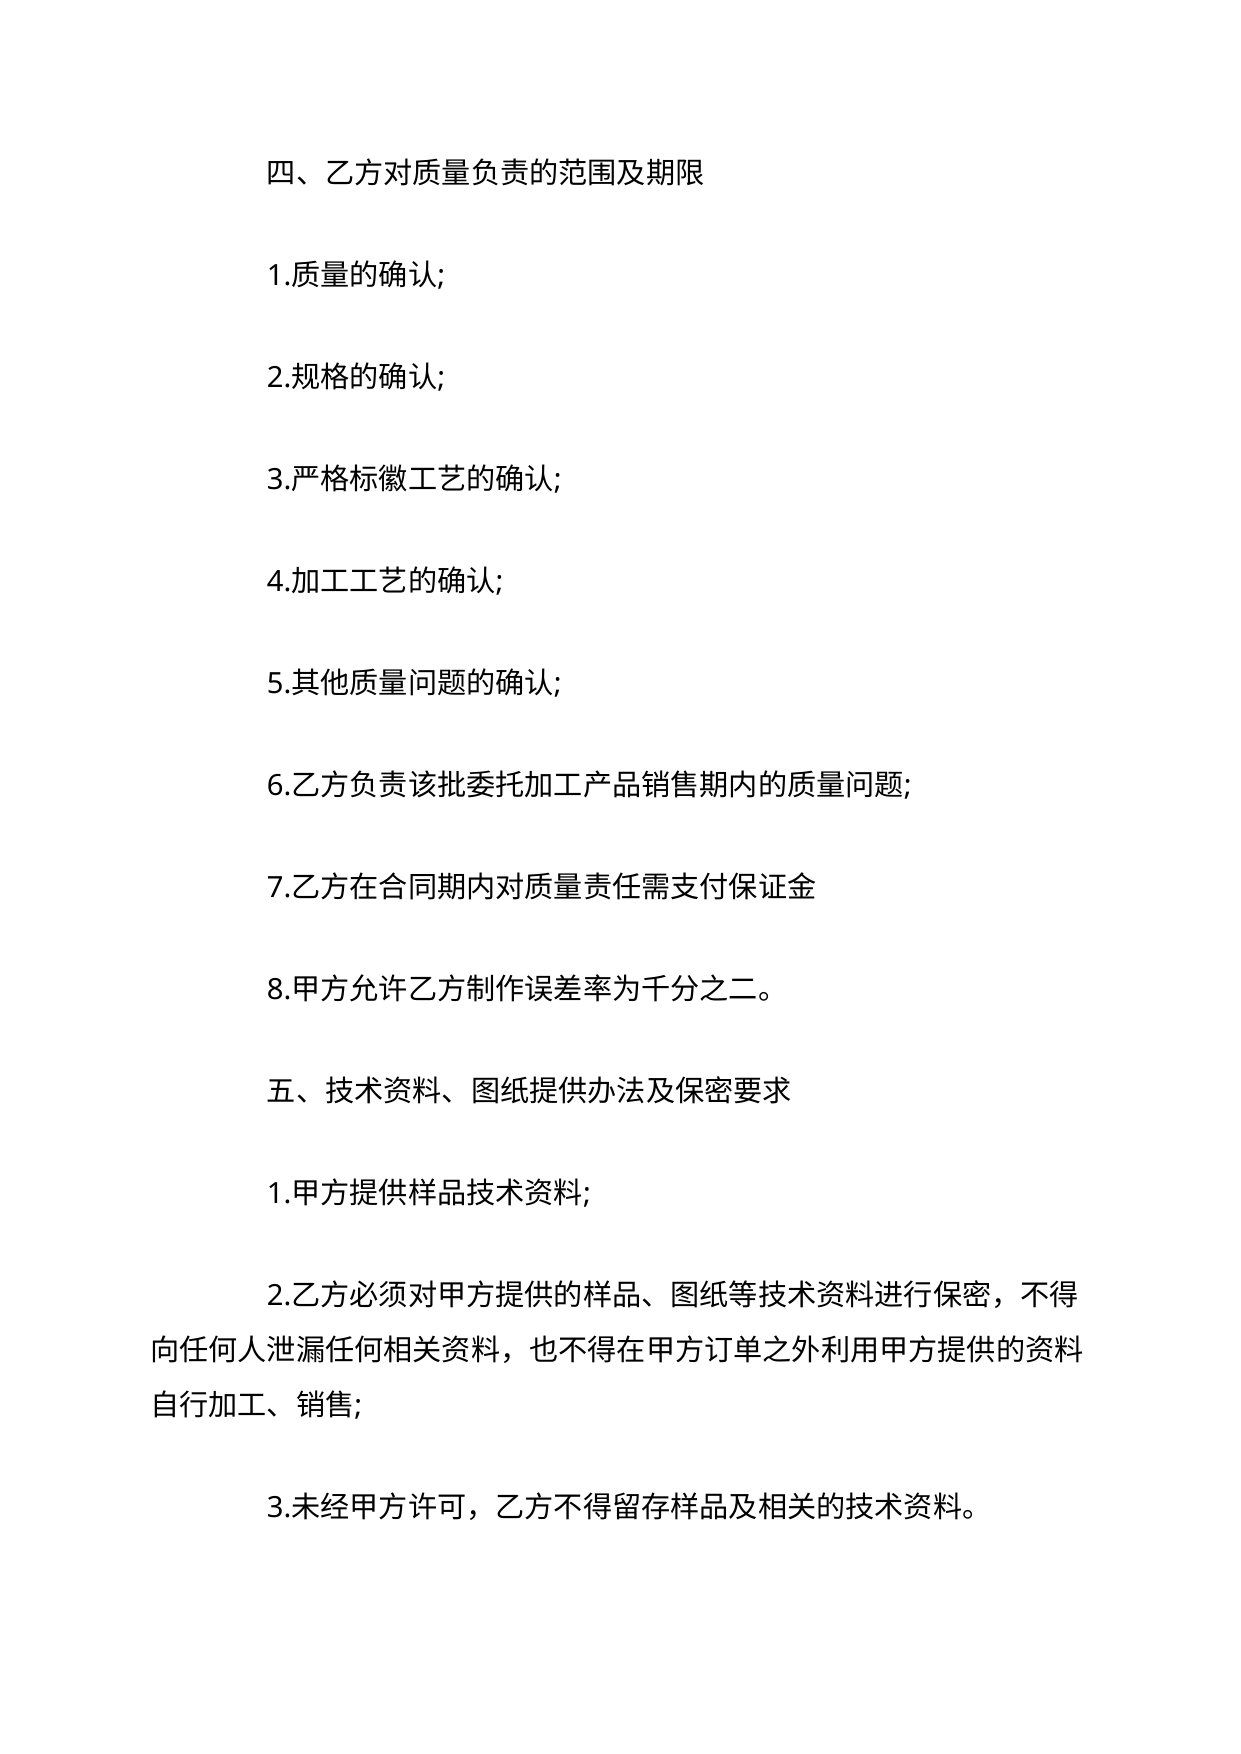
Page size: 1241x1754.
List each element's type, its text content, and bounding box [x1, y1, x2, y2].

text 2.乙方必须对甲方提供的样品、图纸等技术资料进行保密，不得向任何人泄漏任何相关资料，也不得在甲方订单之外利用甲方提供的资料自行加工、销售; [150, 1271, 1090, 1424]
text 5.其他质量问题的确认; [150, 660, 1090, 702]
text 四、乙方对质量负责的范围及期限 [150, 150, 1090, 192]
text 1.甲方提供样品技术资料; [150, 1169, 1090, 1212]
text 2.规格的确认; [150, 354, 1090, 396]
text 3.严格标徽工艺的确认; [150, 456, 1090, 498]
text 3.未经甲方许可，乙方不得留存样品及相关的技术资料。 [150, 1483, 1090, 1526]
text 6.乙方负责该批委托加工产品销售期内的质量问题; [150, 762, 1090, 804]
text 4.加工工艺的确认; [150, 558, 1090, 600]
text 8.甲方允许乙方制作误差率为千分之二。 [150, 966, 1090, 1008]
text 7.乙方在合同期内对质量责任需支付保证金 [150, 864, 1090, 906]
text 五、技术资料、图纸提供办法及保密要求 [150, 1068, 1090, 1110]
text 1.质量的确认; [150, 252, 1090, 294]
